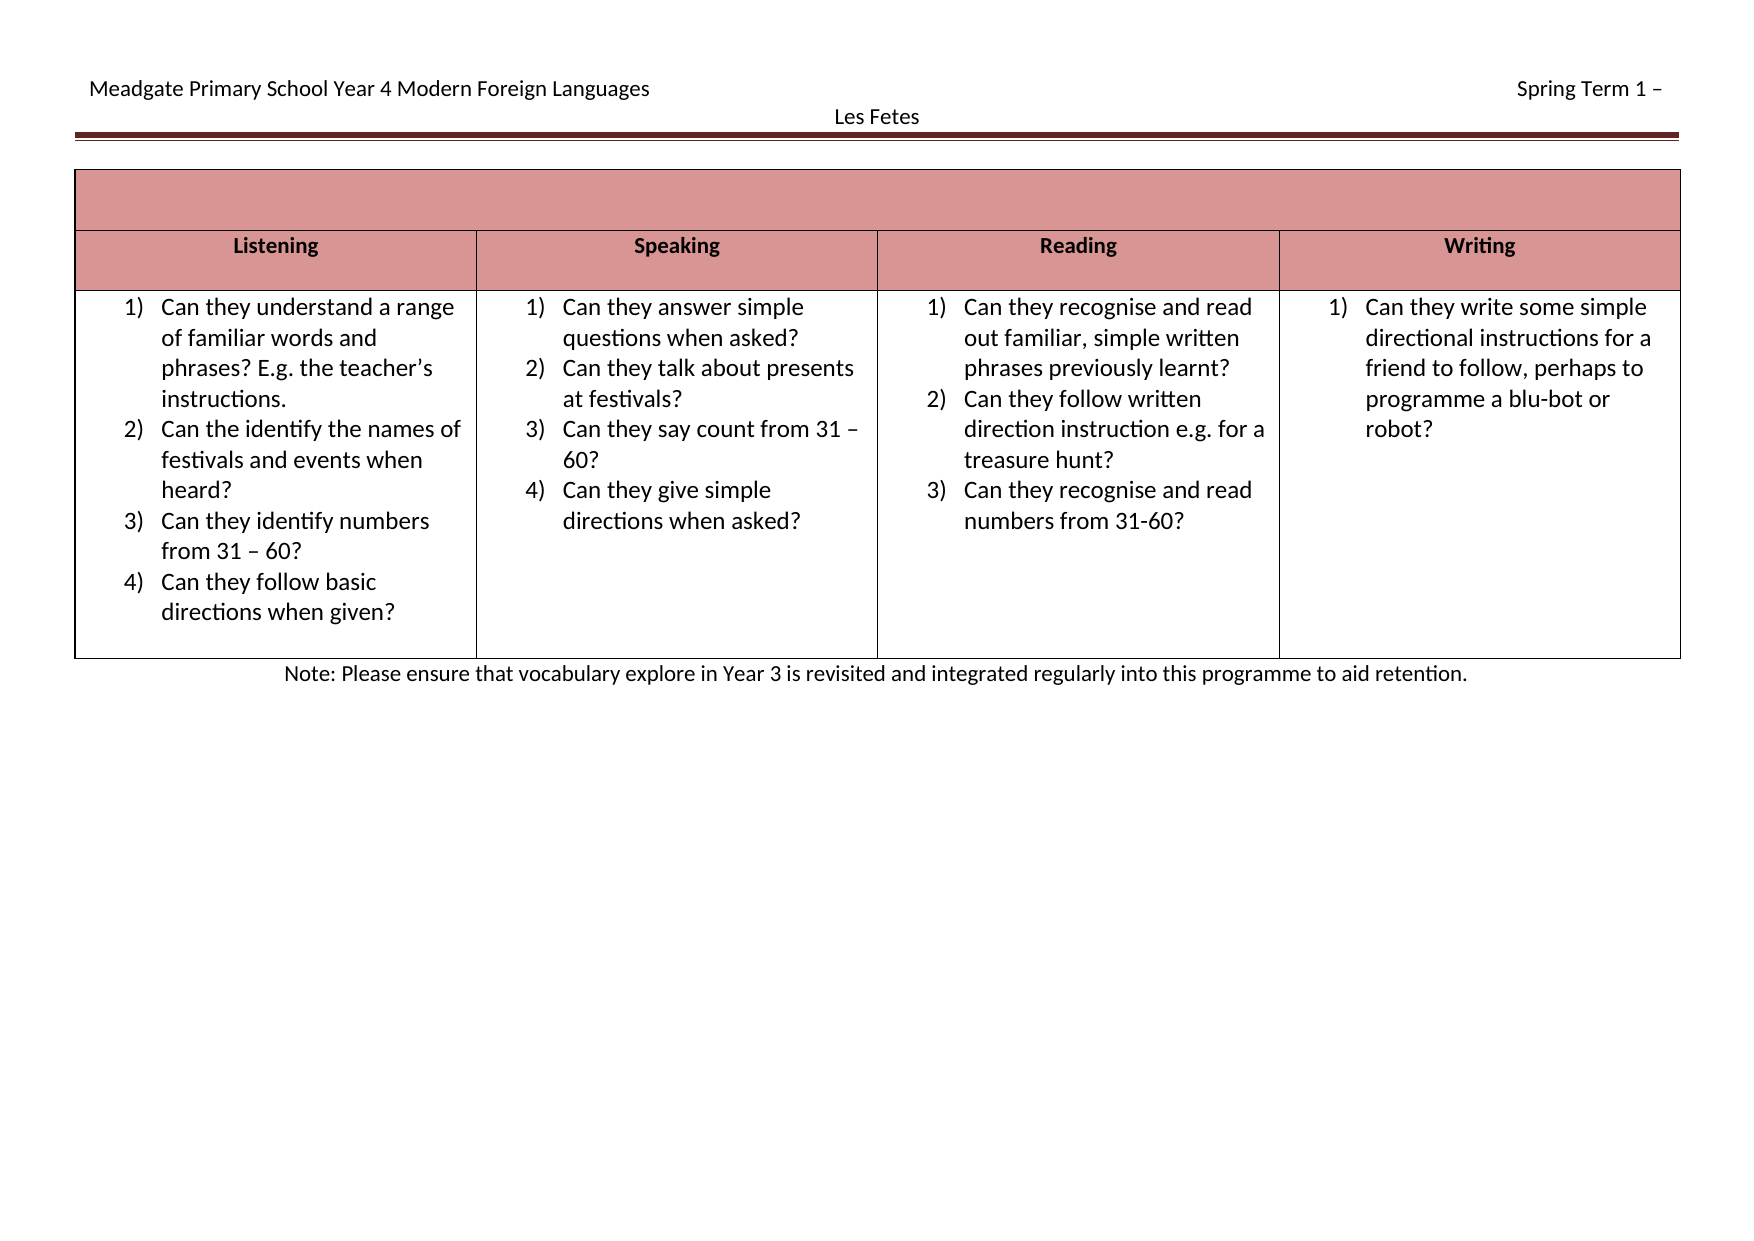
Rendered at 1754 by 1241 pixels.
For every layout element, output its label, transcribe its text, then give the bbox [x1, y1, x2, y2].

table_cell Can they write some simple directional instructions for a friend to follow, perhaps to programme a blu-bot or robot? [1280, 291, 1680, 658]
table_cell Can they answer simple questions when asked? Can they talk about presents at festivals? Can they say count from 31 – 60? Can they give simple directions when asked? [477, 291, 877, 658]
table_cell Writing [1280, 231, 1680, 290]
table_cell Can they recognise and read out familiar, simple written phrases previously learnt? Can they follow written direction instruction e.g. for a treasure hunt? Can they recognise and read numbers from 31-60? [878, 291, 1279, 658]
table_cell Speaking [477, 231, 877, 290]
table_cell Listening [76, 231, 476, 290]
table_cell Can they understand a range of familiar words and phrases? E.g. the teacher’s instructions. Can the identify the names of festivals and events when heard? Can they identify numbers from 31 – 60? Can they follow basic directions when given? [76, 291, 476, 658]
table_cell Reading [878, 231, 1279, 290]
table_header [76, 170, 1680, 230]
text Note: Please ensure that vocabulary explore in Year 3 is revisited and integrated regularly into this programme to aid retention. [75, 659, 1679, 687]
